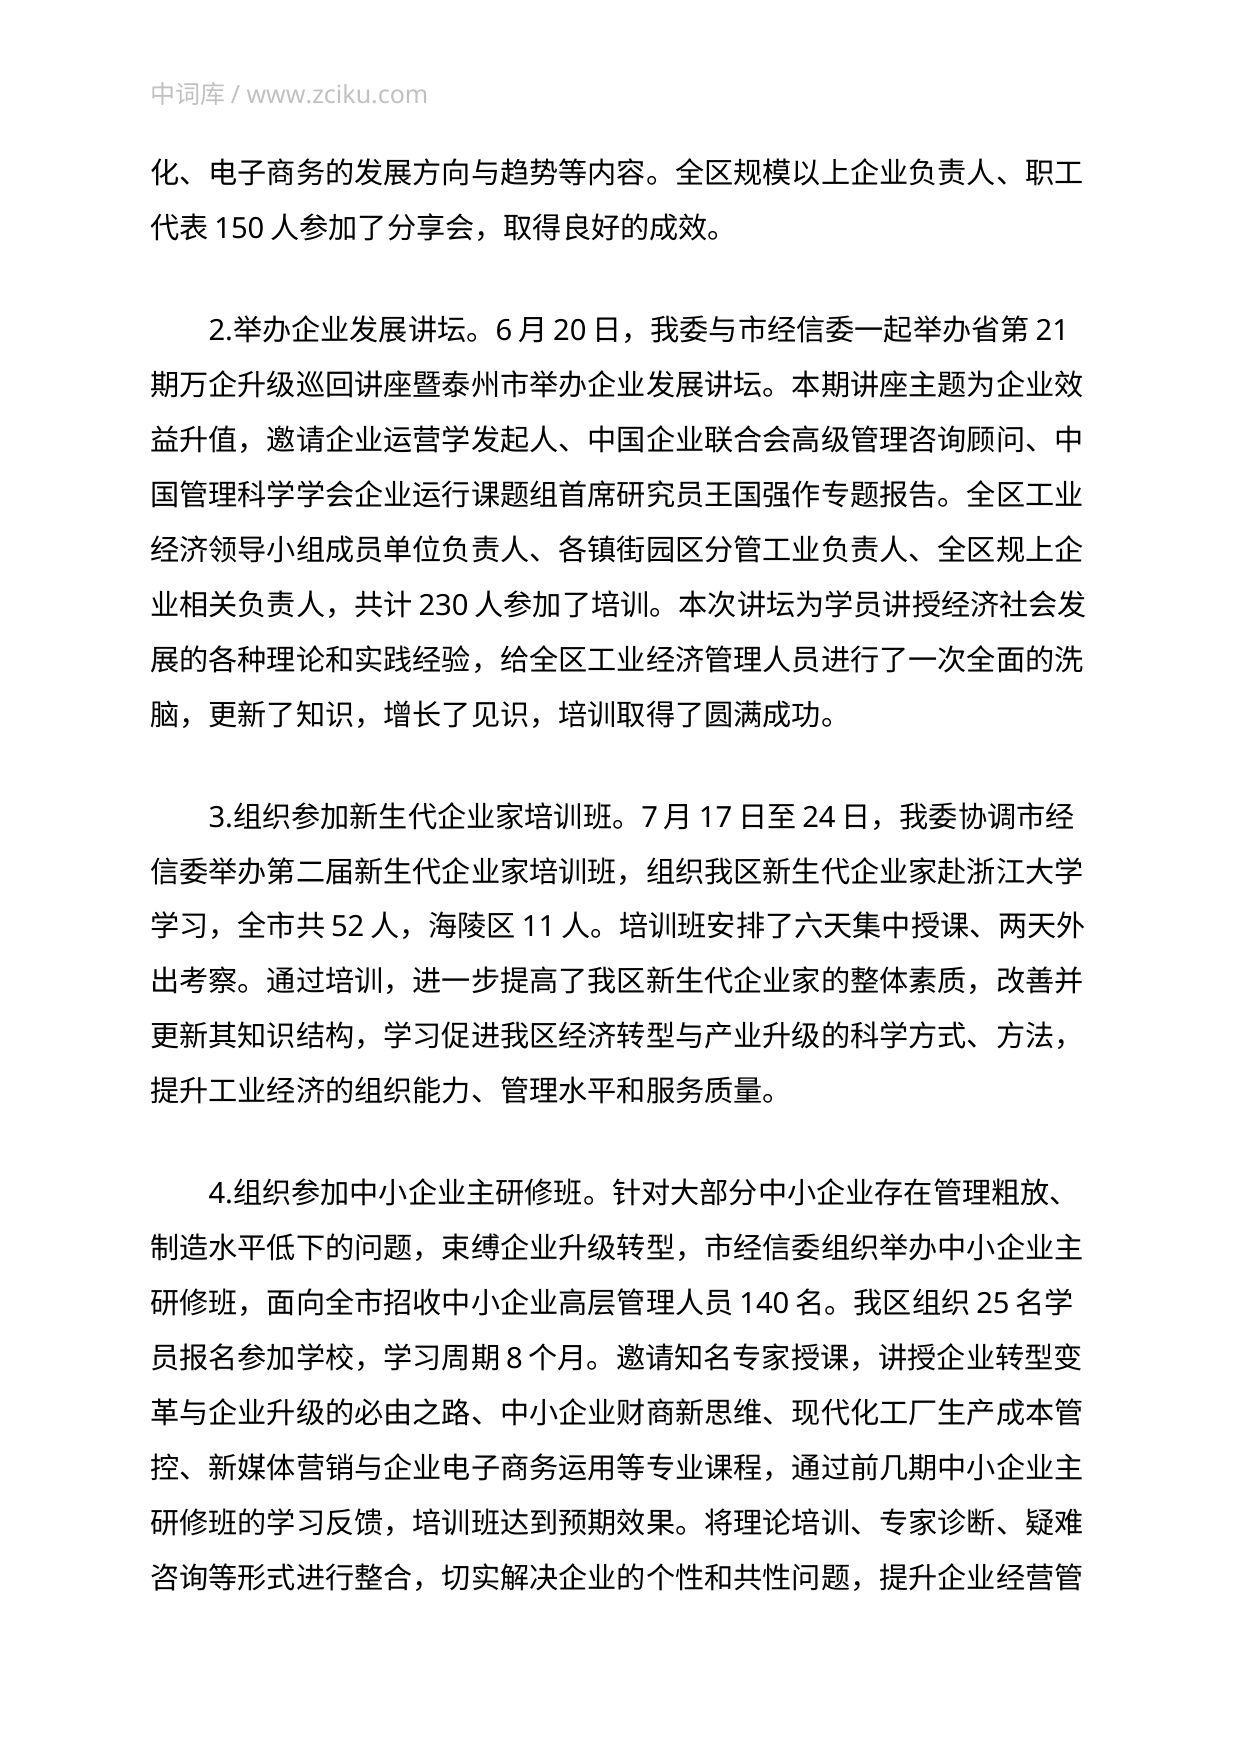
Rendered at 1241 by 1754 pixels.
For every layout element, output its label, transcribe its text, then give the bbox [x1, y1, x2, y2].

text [150, 150, 1090, 247]
text 2.举办企业发展讲坛。6月20日，我委与市经信委一起举办省第21期万企升级巡回讲座暨泰州市举办企业发展讲坛。本期讲座主题为企业效益升值，邀请企业运营学发起人、中国企业联合会高级管理咨询顾问、中国管理科学学会企业运行课题组首席研究员王国强作专题报告。全区工业经济领导小组成员单位负责人、各镇街园区分管工业负责人、全区规上企业相关负责人，共计230人参加了培训。本次讲坛为学员讲授经济社会发展的各种理论和实践经验，给全区工业经济管理人员进行了一次全面的洗脑，更新了知识，增长了见识，培训取得了圆满成功。 [150, 307, 1090, 734]
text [150, 1169, 1090, 1596]
text 3.组织参加新生代企业家培训班。7月17日至24日，我委协调市经信委举办第二届新生代企业家培训班，组织我区新生代企业家赴浙江大学学习，全市共52人，海陵区11人。培训班安排了六天集中授课、两天外出考察。通过培训，进一步提高了我区新生代企业家的整体素质，改善并更新其知识结构，学习促进我区经济转型与产业升级的科学方式、方法，提升工业经济的组织能力、管理水平和服务质量。 [150, 793, 1090, 1110]
